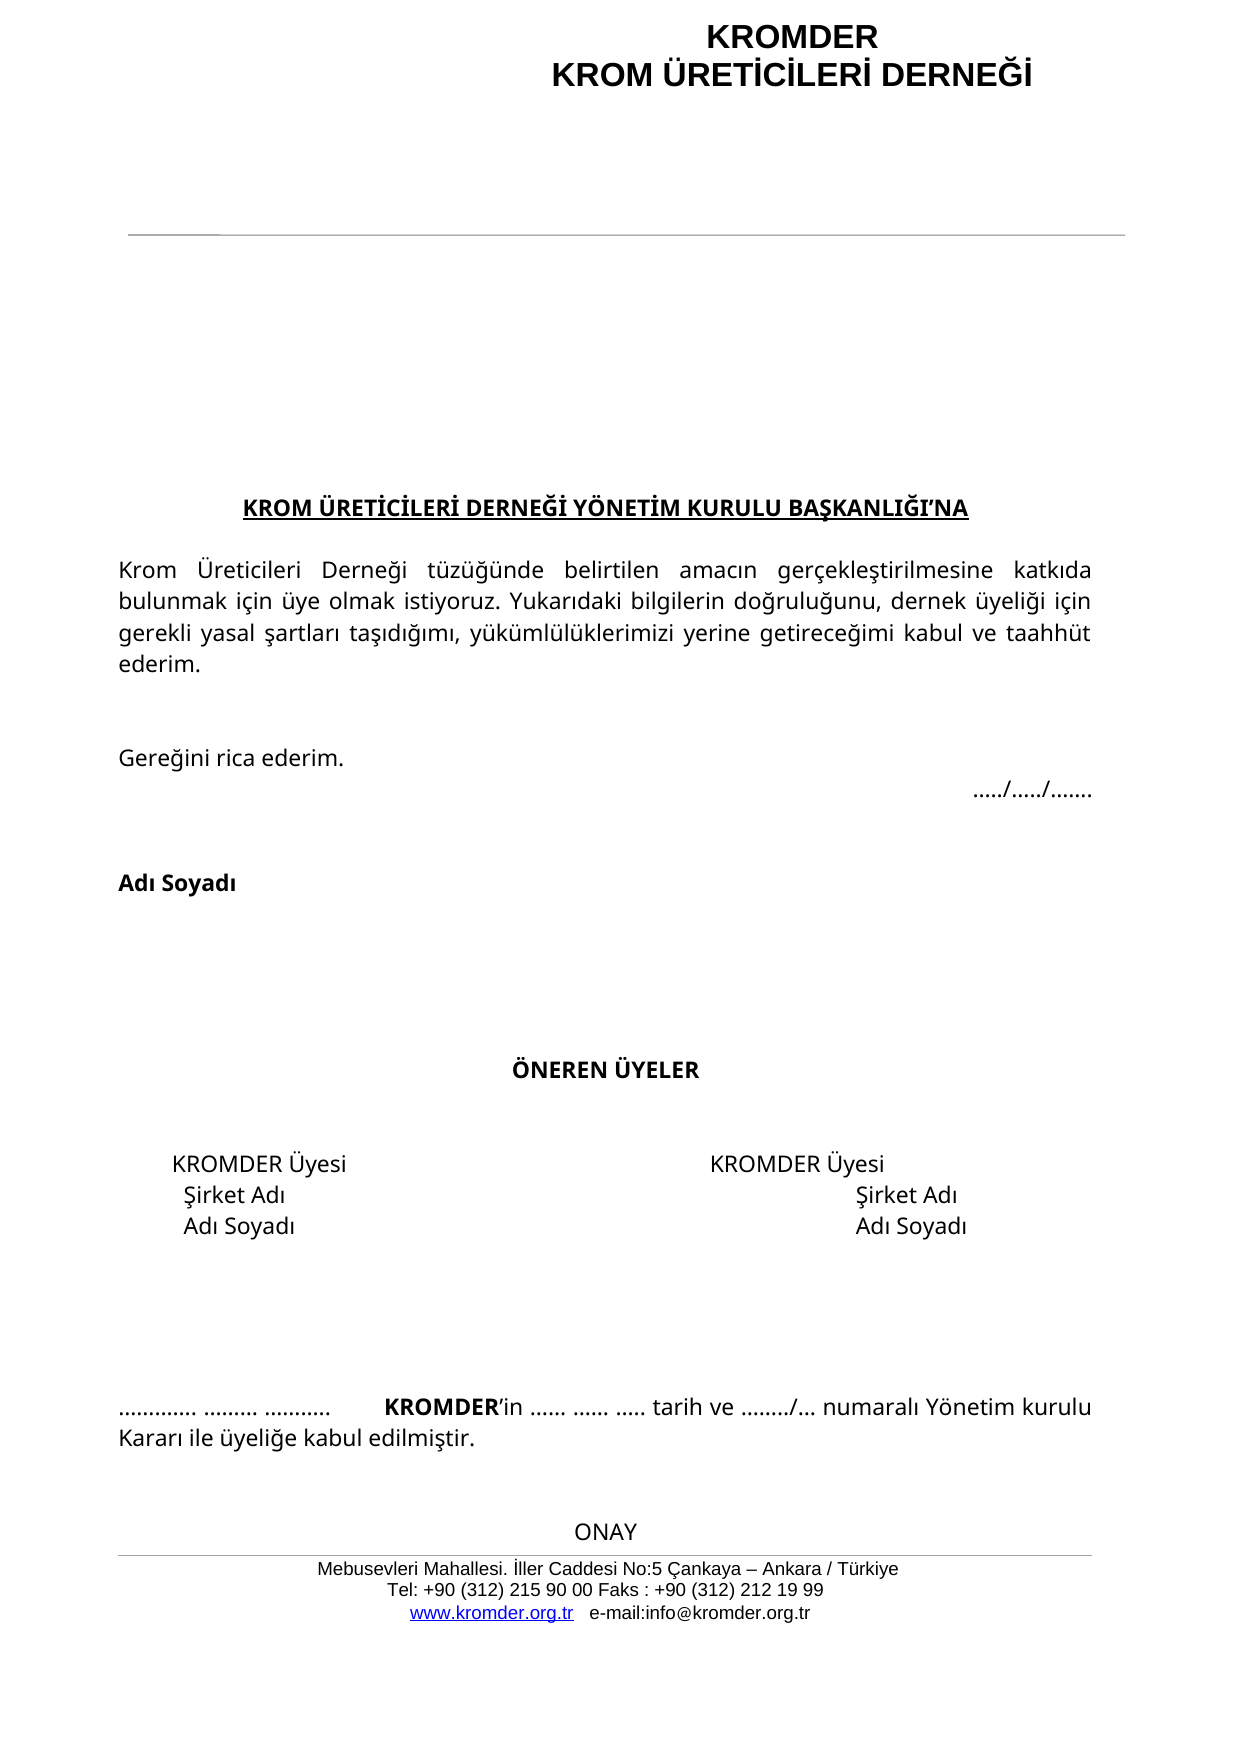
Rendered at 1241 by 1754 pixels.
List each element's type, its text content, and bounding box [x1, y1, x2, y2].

text Şirket Adı Şirket Adı [118, 1179, 1092, 1210]
text Adı Soyadı Adı Soyadı [118, 1210, 1092, 1241]
text KROM ÜRETİCİLERİ DERNEĞİ YÖNETİM KURULU BAŞKANLIĞI’NA [118, 491, 1092, 523]
text ÖNEREN ÜYELER [118, 1054, 1092, 1085]
text Krom Üreticileri Derneği tüzüğünde belirtilen amacın gerçekleştirilmesine katkıda bulunmak için üye olmak istiyoruz. Yukarıdaki bilgilerin doğruluğunu, dernek üyeliği için gerekli yasal şartları taşıdığımı, yükümlülüklerimizi yerine getireceğimi kabul ve taahhüt ederim. [118, 554, 1092, 679]
text Gereğini rica ederim. [118, 741, 1092, 773]
text ONAY [118, 1516, 1092, 1547]
text Adı Soyadı [118, 866, 1092, 898]
text .…./…../……. [118, 773, 1092, 804]
text …………. ……… ……….. KROMDER’in …… …… ….. tarih ve ……../… numaralı Yönetim kurulu Kararı ile üyeliğe kabul edilmiştir. [118, 1391, 1092, 1453]
text KROMDER Üyesi KROMDER Üyesi [118, 1148, 1092, 1179]
